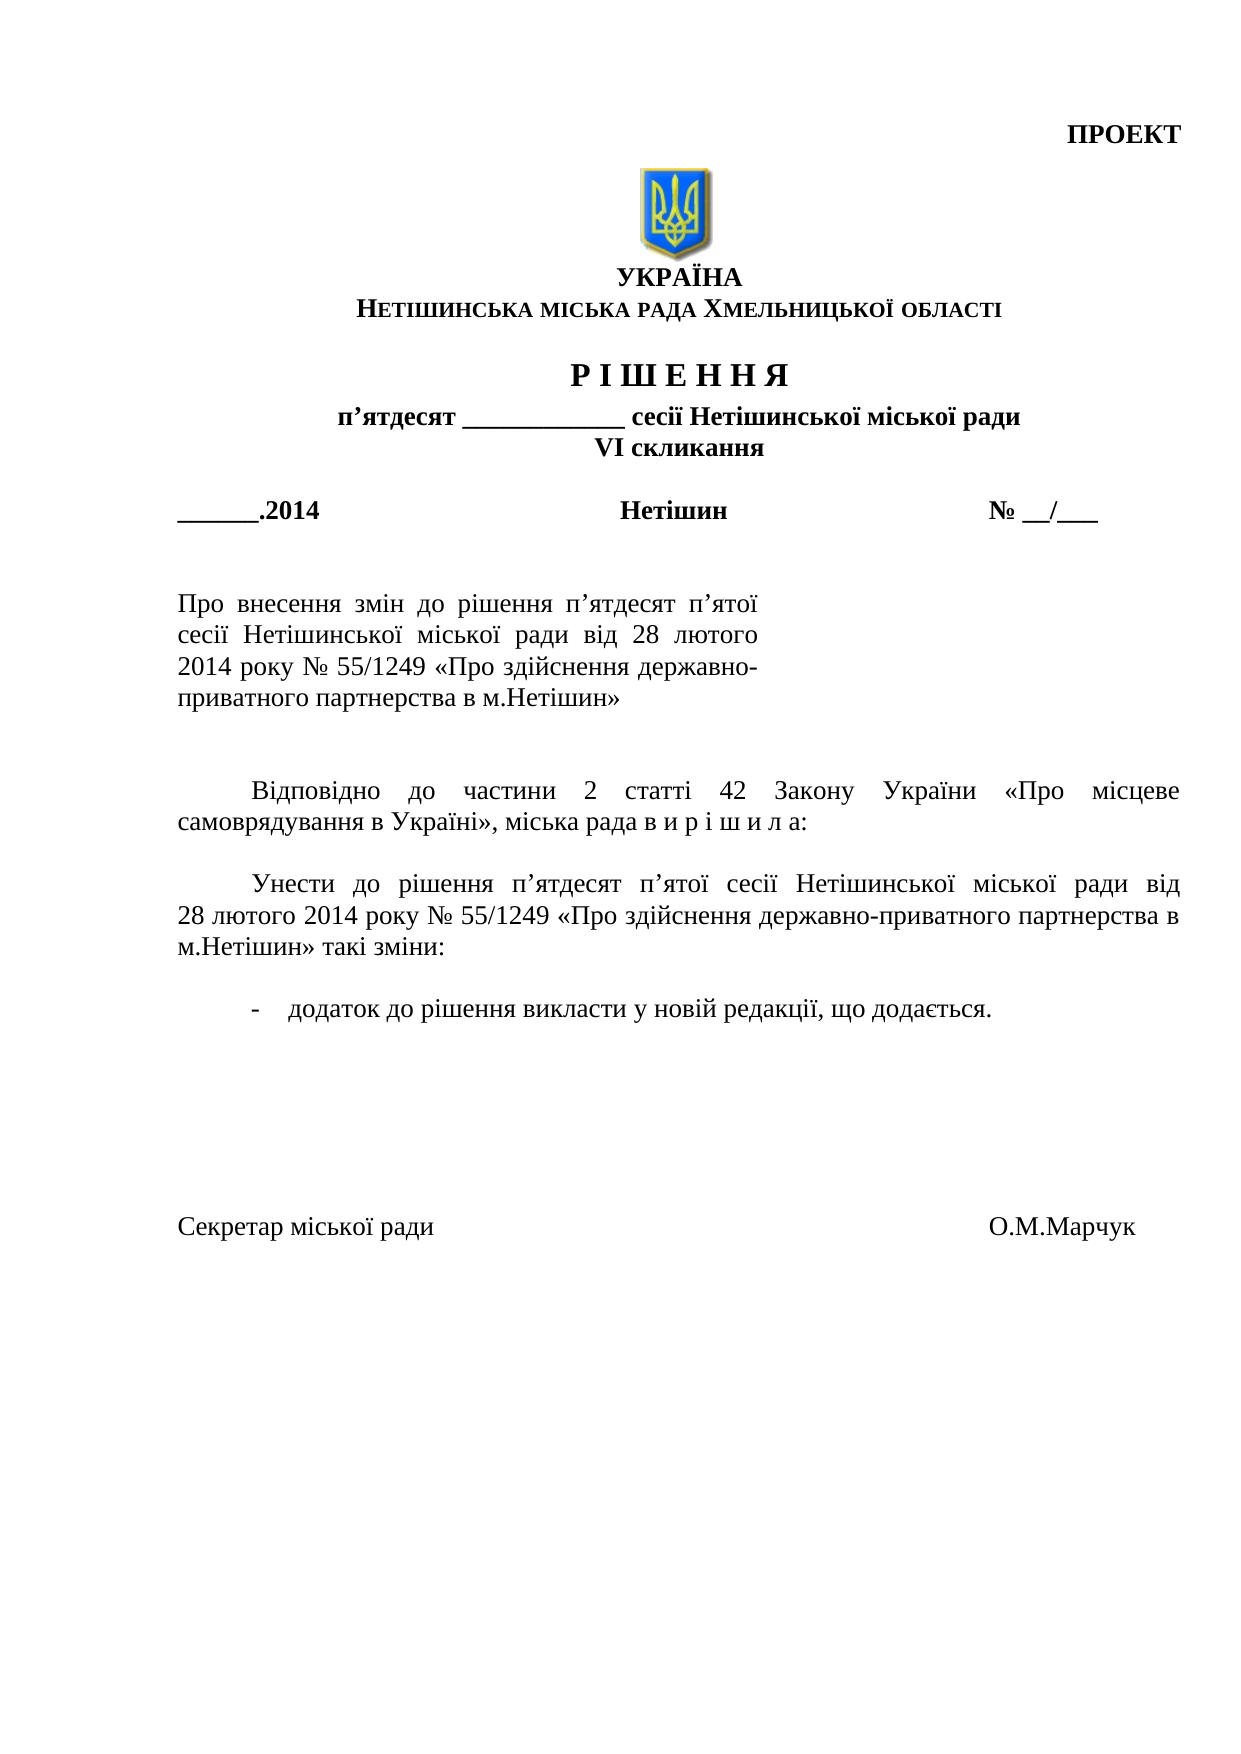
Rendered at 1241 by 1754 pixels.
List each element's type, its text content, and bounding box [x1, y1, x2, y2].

text Відповідно до частини 2 статті 42 Закону України «Про місцеве самоврядування в Україні», міська рада в и р і ш и л а: [177, 774, 1181, 836]
text Унести до рішення п’ятдесят п’ятої сесії Нетішинської міської ради від 28 лютого 2014 року № 55/1249 «Про здійснення державно-приватного партнерства в м.Нетішин» такі зміни: [177, 868, 1181, 961]
text п’ятдесят ____________ сесії Нетішинської міської ради [177, 400, 1181, 432]
text ПРОЕКТ [177, 118, 1181, 149]
picture [640, 168, 714, 262]
text ______.2014 Нетішин № __/___ [177, 494, 1181, 525]
text Р І Ш Е Н Н Я [177, 355, 1181, 393]
text Про внесення змін до рішення п’ятдесят п’ятої сесії Нетішинської міської ради від 28 лютого 2014 року № 55/1249 «Про здійснення державно-приватного партнерства в м.Нетішин» [177, 587, 758, 712]
text Нетішинська міська рада Хмельницької області [177, 292, 1181, 324]
list додаток до рішення викласти у новій редакції, що додається. [251, 992, 1181, 1023]
text УКРАЇНА [177, 149, 1181, 292]
text VІ скликання [177, 432, 1181, 463]
text Секретар міської ради О.М.Марчук [177, 1210, 1181, 1241]
